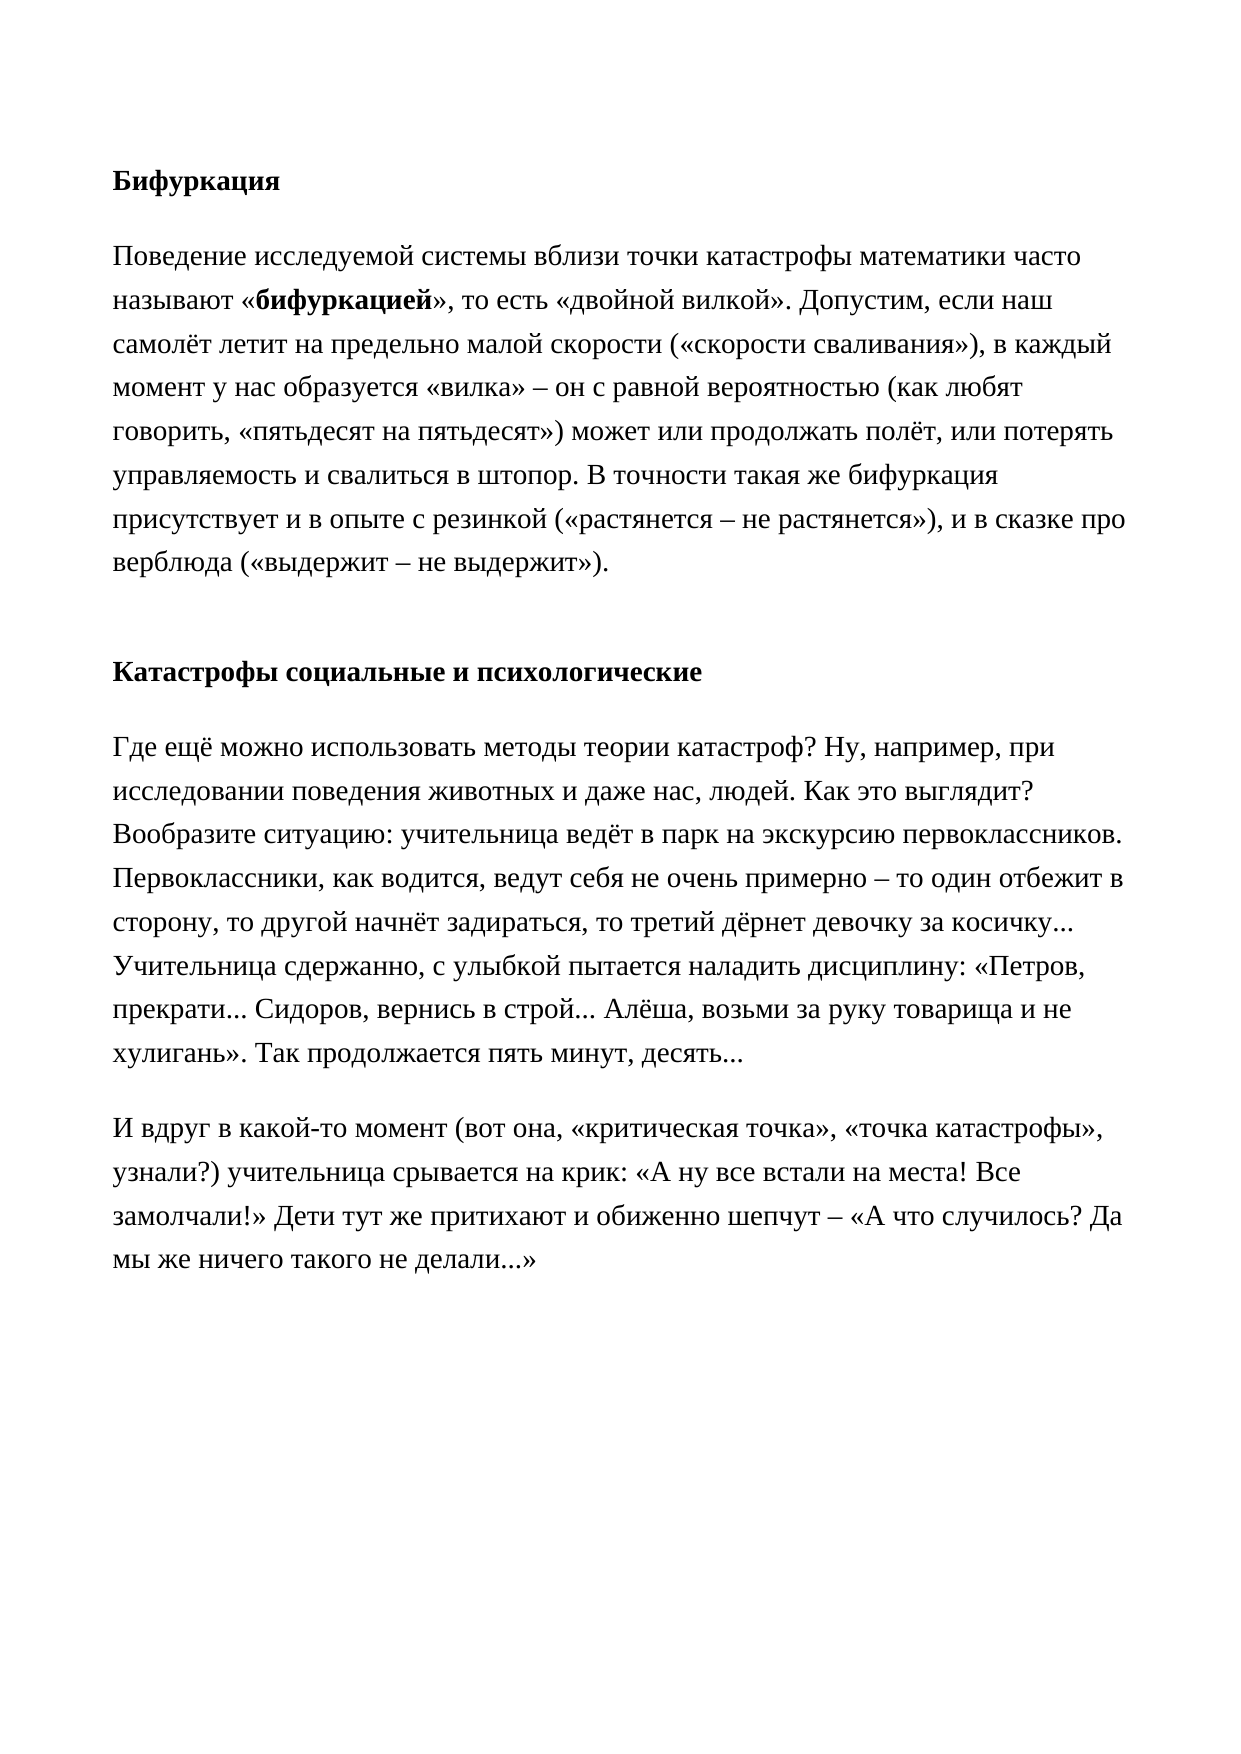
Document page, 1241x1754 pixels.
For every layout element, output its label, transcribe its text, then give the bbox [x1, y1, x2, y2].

text И вдруг в какой-то момент (вот она, «критическая точка», «точка катастрофы», узнали?) учительница срывается на крик: «А ну все встали на места! Все замолчали!» Дети тут же притихают и обиженно шепчут – «А что случилось? Да мы же ничего такого не делали...» [112, 1100, 1128, 1275]
text Поведение исследуемой системы вблизи точки катастрофы математики часто называют «бифуркацией», то есть «двойной вилкой». Допустим, если наш самолёт летит на предельно малой скорости («скорости сваливания»), в каждый момент у нас образуется «вилка» – он с равной вероятностью (как любят говорить, «пятьдесят на пятьдесят») может или продолжать полёт, или потерять управляемость и свалиться в штопор. В точности такая же бифуркация присутствует и в опыте с резинкой («растянется – не растянется»), и в сказке про верблюда («выдержит – не выдержит»). [112, 228, 1128, 578]
text Катастрофы социальные и психологические [112, 641, 1128, 687]
text Бифуркация [112, 150, 1128, 197]
text Где ещё можно использовать методы теории катастроф? Ну, например, при исследовании поведения животных и даже нас, людей. Как это выглядит? Вообразите ситуацию: учительница ведёт в парк на экскурсию первоклассников. Первоклассники, как водится, ведут себя не очень примерно – то один отбежит в сторону, то другой начнёт задираться, то третий дёрнет девочку за косичку... Учительница сдержанно, с улыбкой пытается наладить дисциплину: «Петров, прекрати... Сидоров, вернись в строй... Алёша, возьми за руку товарища и не хулигань». Так продолжается пять минут, десять... [112, 719, 1128, 1069]
